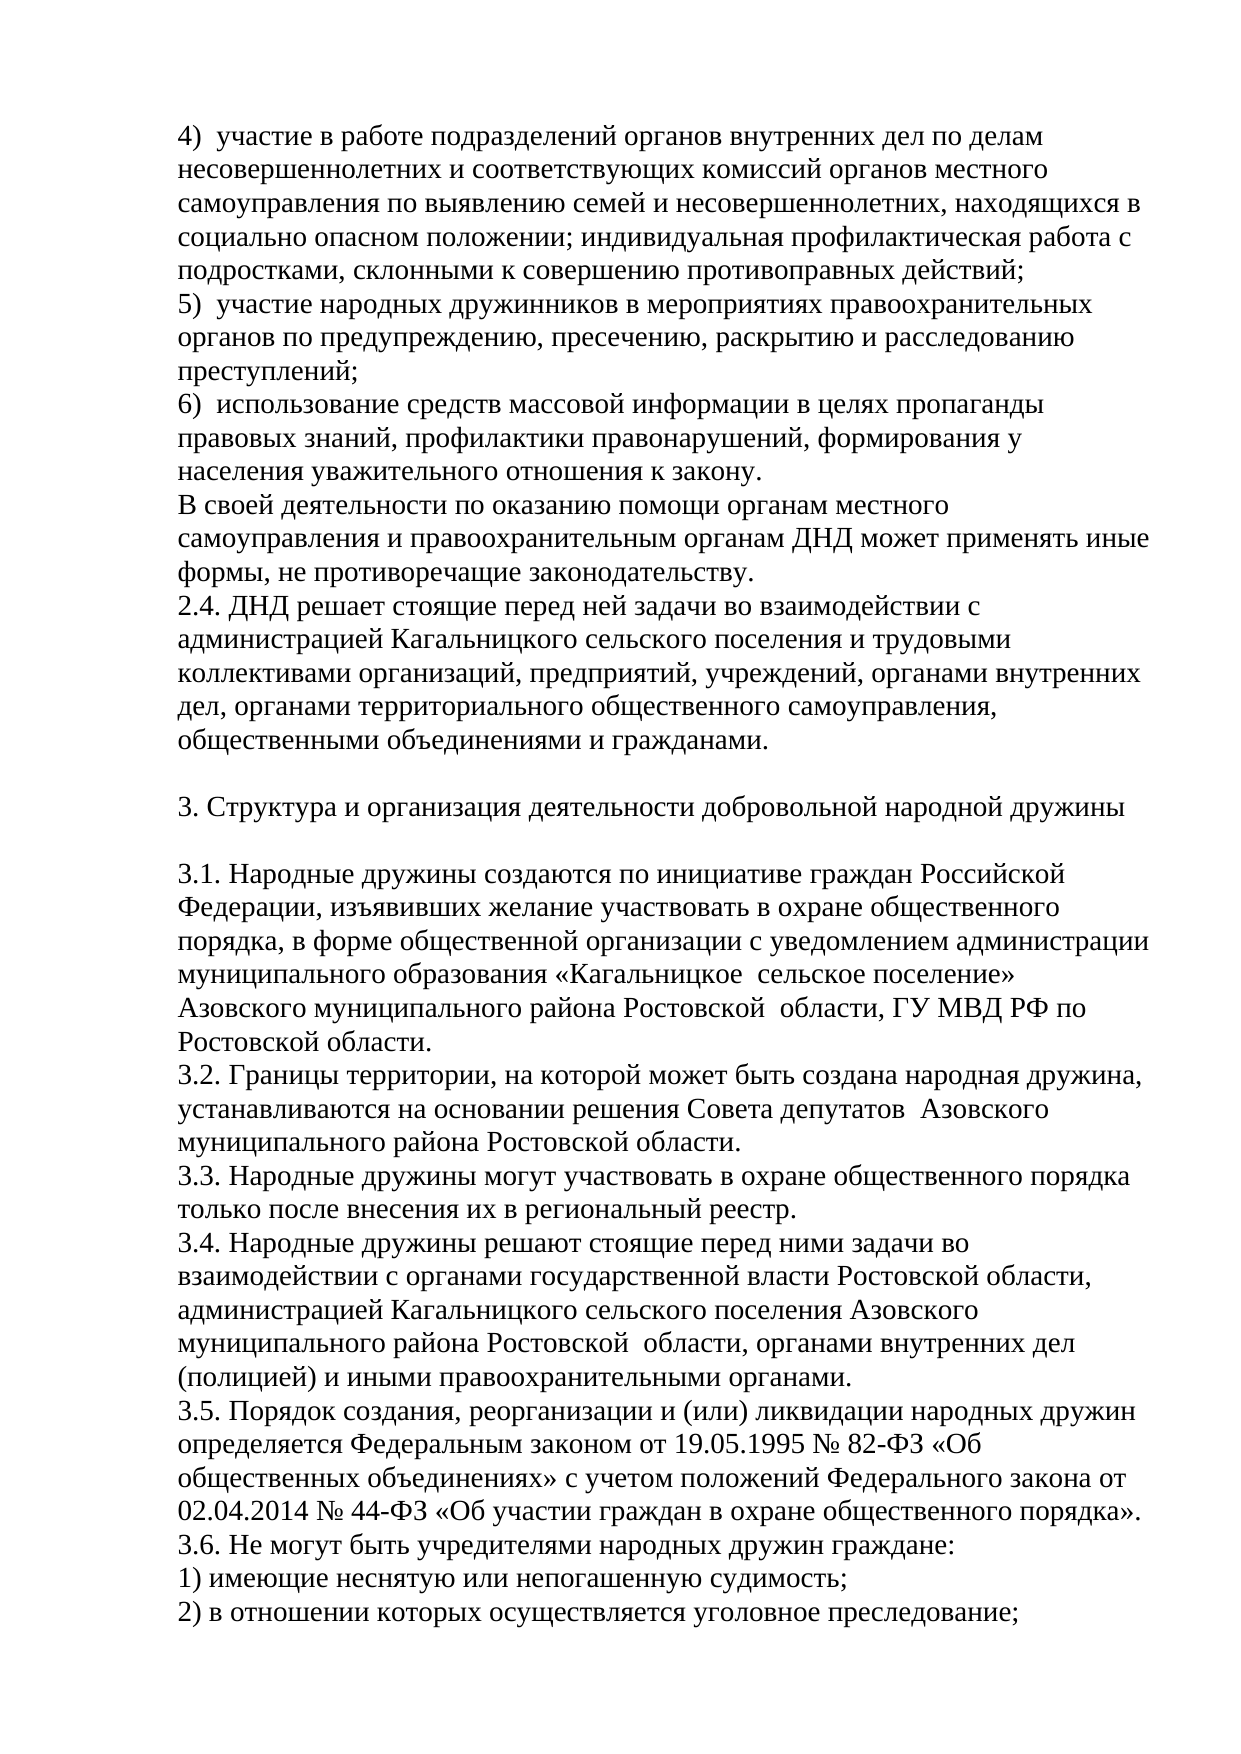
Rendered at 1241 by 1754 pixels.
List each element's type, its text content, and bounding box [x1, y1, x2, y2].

text 2) в отношении которых осуществляется уголовное преследование; [177, 1594, 1152, 1627]
text 3.6. Не могут быть учредителями народных дружин граждане: [177, 1527, 1152, 1560]
text 3.3. Народные дружины могут участвовать в охране общественного порядка только после внесения их в региональный реестр. [177, 1158, 1152, 1225]
text 4) участие в работе подразделений органов внутренних дел по делам несовершеннолетних и соответствующих комиссий органов местного самоуправления по выявлению семей и несовершеннолетних, находящихся в социально опасном положении; индивидуальная профилактическая работа с подростками, склонными к совершению противоправных действий; [177, 118, 1152, 286]
text 3.4. Народные дружины решают стоящие перед ними задачи во взаимодействии с органами государственной власти Ростовской области, администрацией Кагальницкого сельского поселения Азовского муниципального района Ростовской области, органами внутренних дел (полицией) и иными правоохранительными органами. [177, 1225, 1152, 1393]
text 3. Структура и организация деятельности добровольной народной дружины [177, 789, 1152, 822]
text 2.4. ДНД решает стоящие перед ней задачи во взаимодействии с администрацией Кагальницкого сельского поселения и трудовыми коллективами организаций, предприятий, учреждений, органами внутренних дел, органами территориального общественного самоуправления, общественными объединениями и гражданами. [177, 588, 1152, 755]
text 1) имеющие неснятую или непогашенную судимость; [177, 1560, 1152, 1594]
text В своей деятельности по оказанию помощи органам местного самоуправления и правоохранительным органам ДНД может применять иные формы, не противоречащие законодательству. [177, 487, 1152, 588]
text 3.2. Границы территории, на которой может быть создана народная дружина, устанавливаются на основании решения Совета депутатов Азовского муниципального района Ростовской области. [177, 1057, 1152, 1158]
text 5) участие народных дружинников в мероприятиях правоохранительных органов по предупреждению, пресечению, раскрытию и расследованию преступлений; [177, 286, 1152, 386]
text 3.5. Порядок создания, реорганизации и (или) ликвидации народных дружин определяется Федеральным законом от 19.05.1995 № 82-ФЗ «Об общественных объединениях» с учетом положений Федерального закона от 02.04.2014 № 44-ФЗ «Об участии граждан в охране общественного порядка». [177, 1393, 1152, 1527]
text 6) использование средств массовой информации в целях пропаганды правовых знаний, профилактики правонарушений, формирования у населения уважительного отношения к закону. [177, 386, 1152, 487]
text 3.1. Народные дружины создаются по инициативе граждан Российской Федерации, изъявивших желание участвовать в охране общественного порядка, в форме общественной организации с уведомлением администрации муниципального образования «Кагальницкое сельское поселение» Азовского муниципального района Ростовской области, ГУ МВД РФ по Ростовской области. [177, 856, 1152, 1057]
